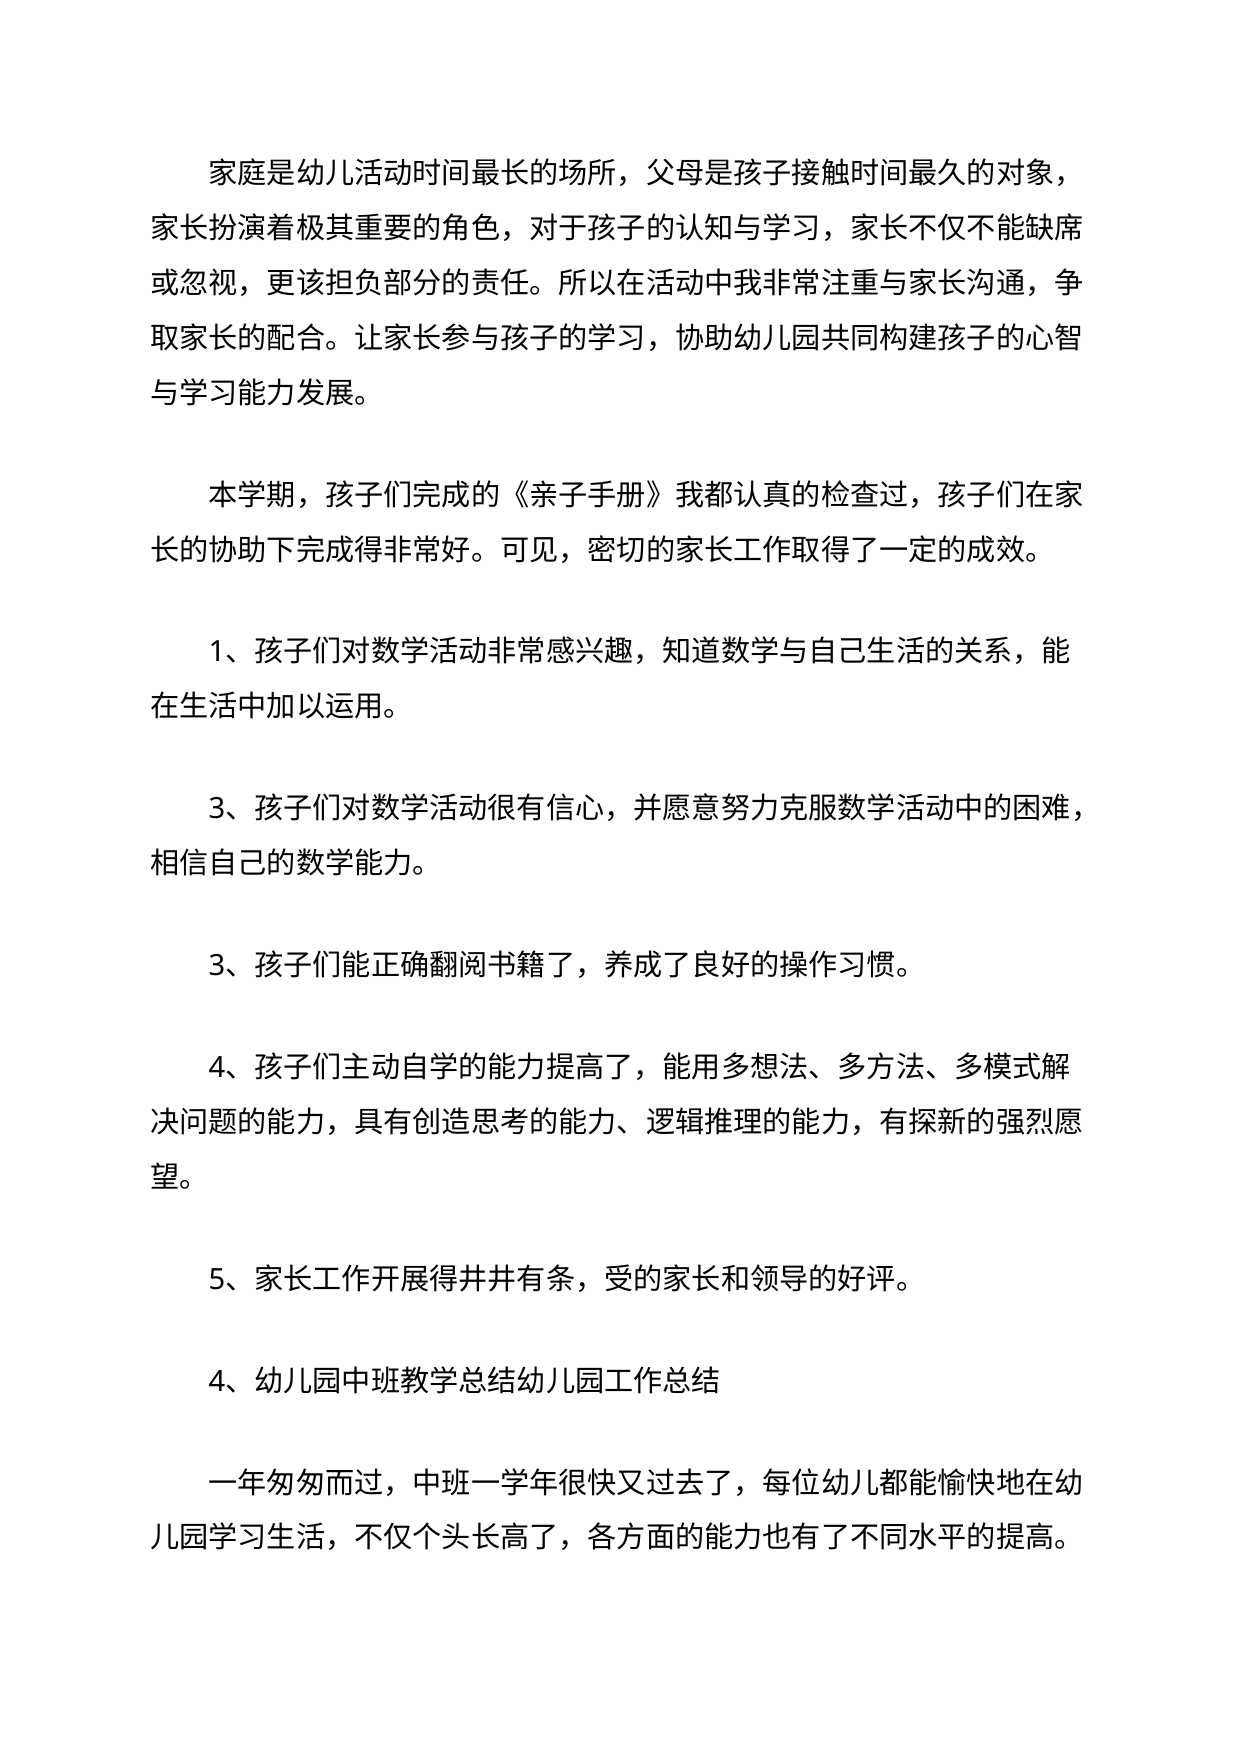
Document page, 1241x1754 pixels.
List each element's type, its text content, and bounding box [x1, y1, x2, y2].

text 3、孩子们能正确翻阅书籍了，养成了良好的操作习惯。 [150, 942, 1090, 984]
text 5、家长工作开展得井井有条，受的家长和领导的好评。 [150, 1255, 1090, 1298]
text 4、孩子们主动自学的能力提高了，能用多想法、多方法、多模式解决问题的能力，具有创造思考的能力、逻辑推理的能力，有探新的强烈愿望。 [150, 1043, 1090, 1196]
text 1、孩子们对数学活动非常感兴趣，知道数学与自己生活的关系，能在生活中加以运用。 [150, 628, 1090, 725]
text 4、幼儿园中班教学总结幼儿园工作总结 [150, 1357, 1090, 1399]
text 3、孩子们对数学活动很有信心，并愿意努力克服数学活动中的困难，相信自己的数学能力。 [150, 785, 1090, 882]
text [150, 1459, 1090, 1556]
text 家庭是幼儿活动时间最长的场所，父母是孩子接触时间最久的对象，家长扮演着极其重要的角色，对于孩子的认知与学习，家长不仅不能缺席或忽视，更该担负部分的责任。所以在活动中我非常注重与家长沟通，争取家长的配合。让家长参与孩子的学习，协助幼儿园共同构建孩子的心智与学习能力发展。 [150, 150, 1090, 412]
text 本学期，孩子们完成的《亲子手册》我都认真的检查过，孩子们在家长的协助下完成得非常好。可见，密切的家长工作取得了一定的成效。 [150, 471, 1090, 568]
